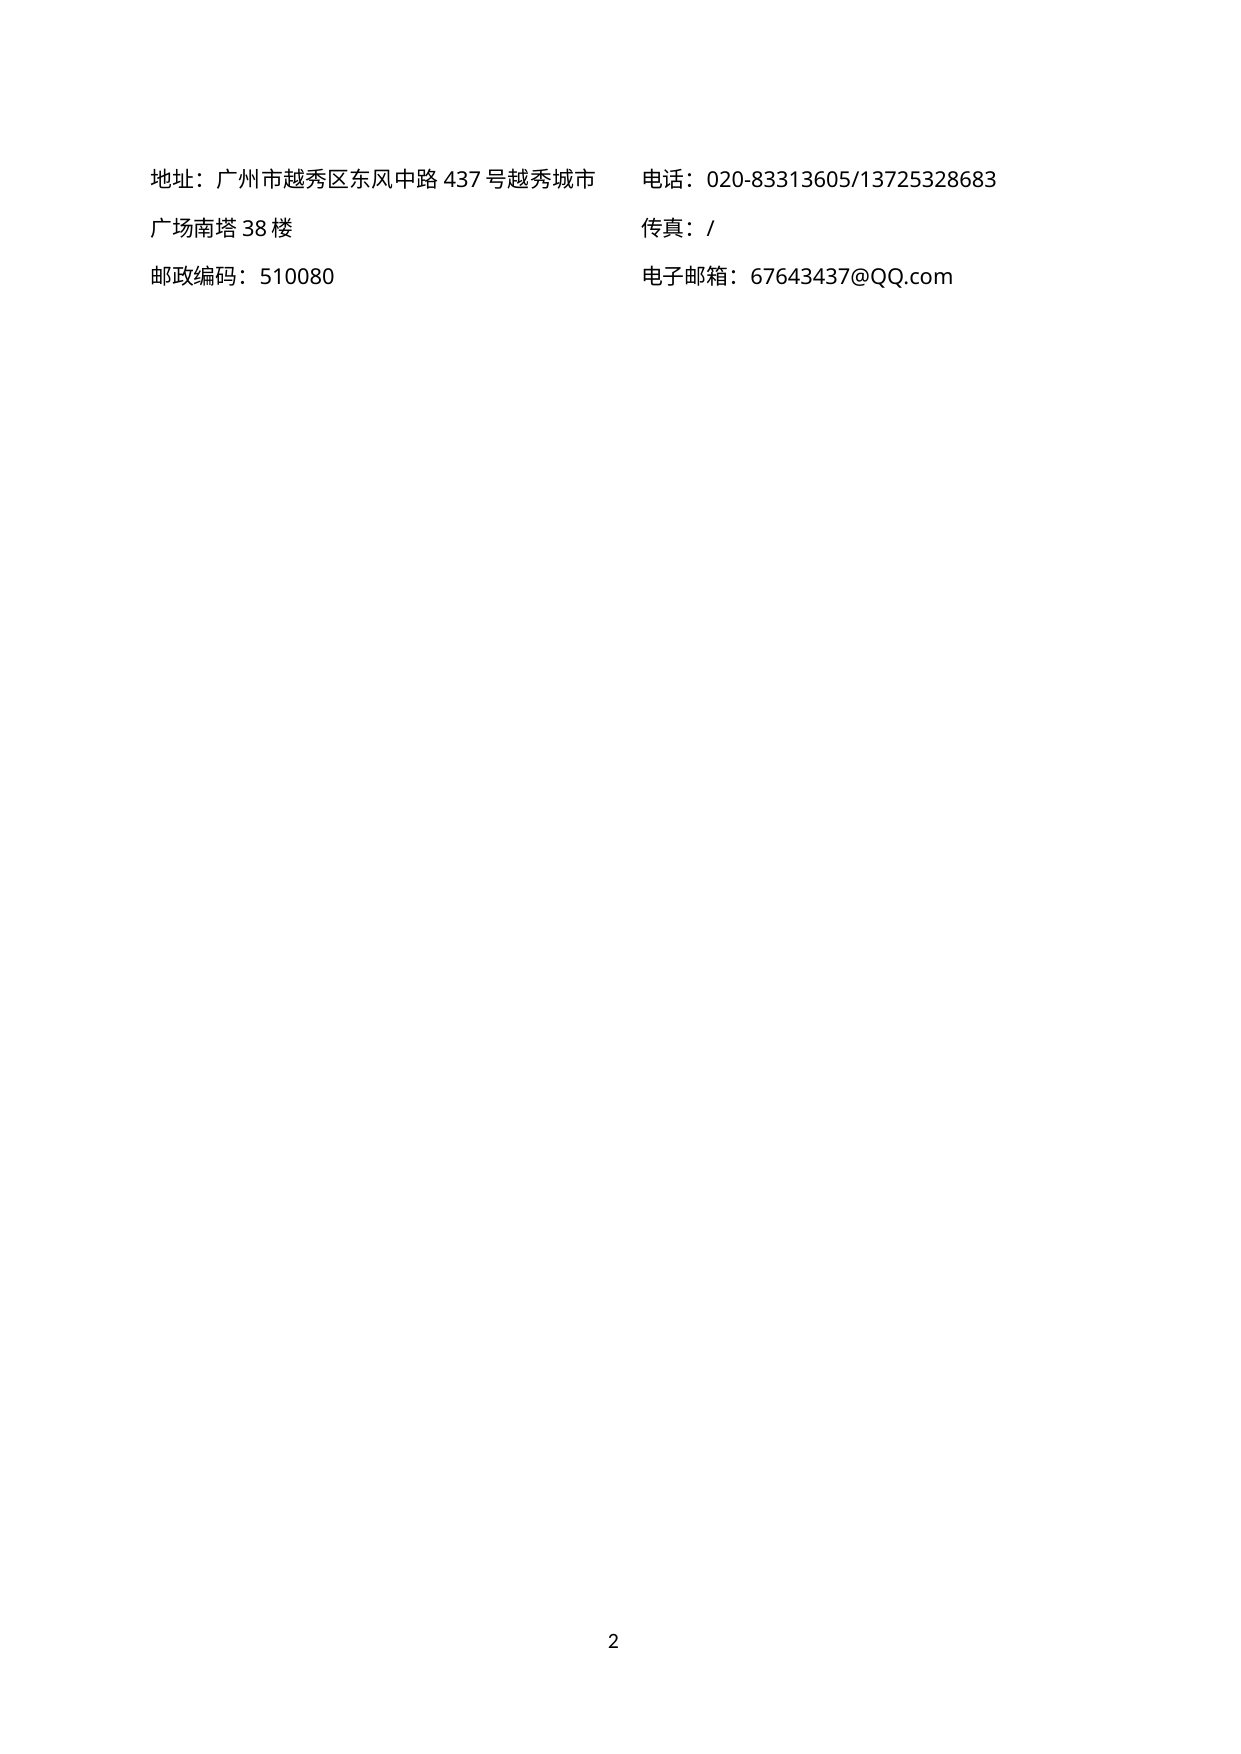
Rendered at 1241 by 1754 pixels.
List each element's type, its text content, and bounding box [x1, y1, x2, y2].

text 电子邮箱：67643437@QQ.com [641, 259, 1087, 291]
text 传真：/ [641, 210, 1087, 243]
text 地址：广州市越秀区东风中路437号越秀城市广场南塔38楼 [150, 162, 596, 243]
text 邮政编码：510080 [150, 259, 596, 292]
text 电话：020-83313605/13725328683 [641, 162, 1087, 194]
